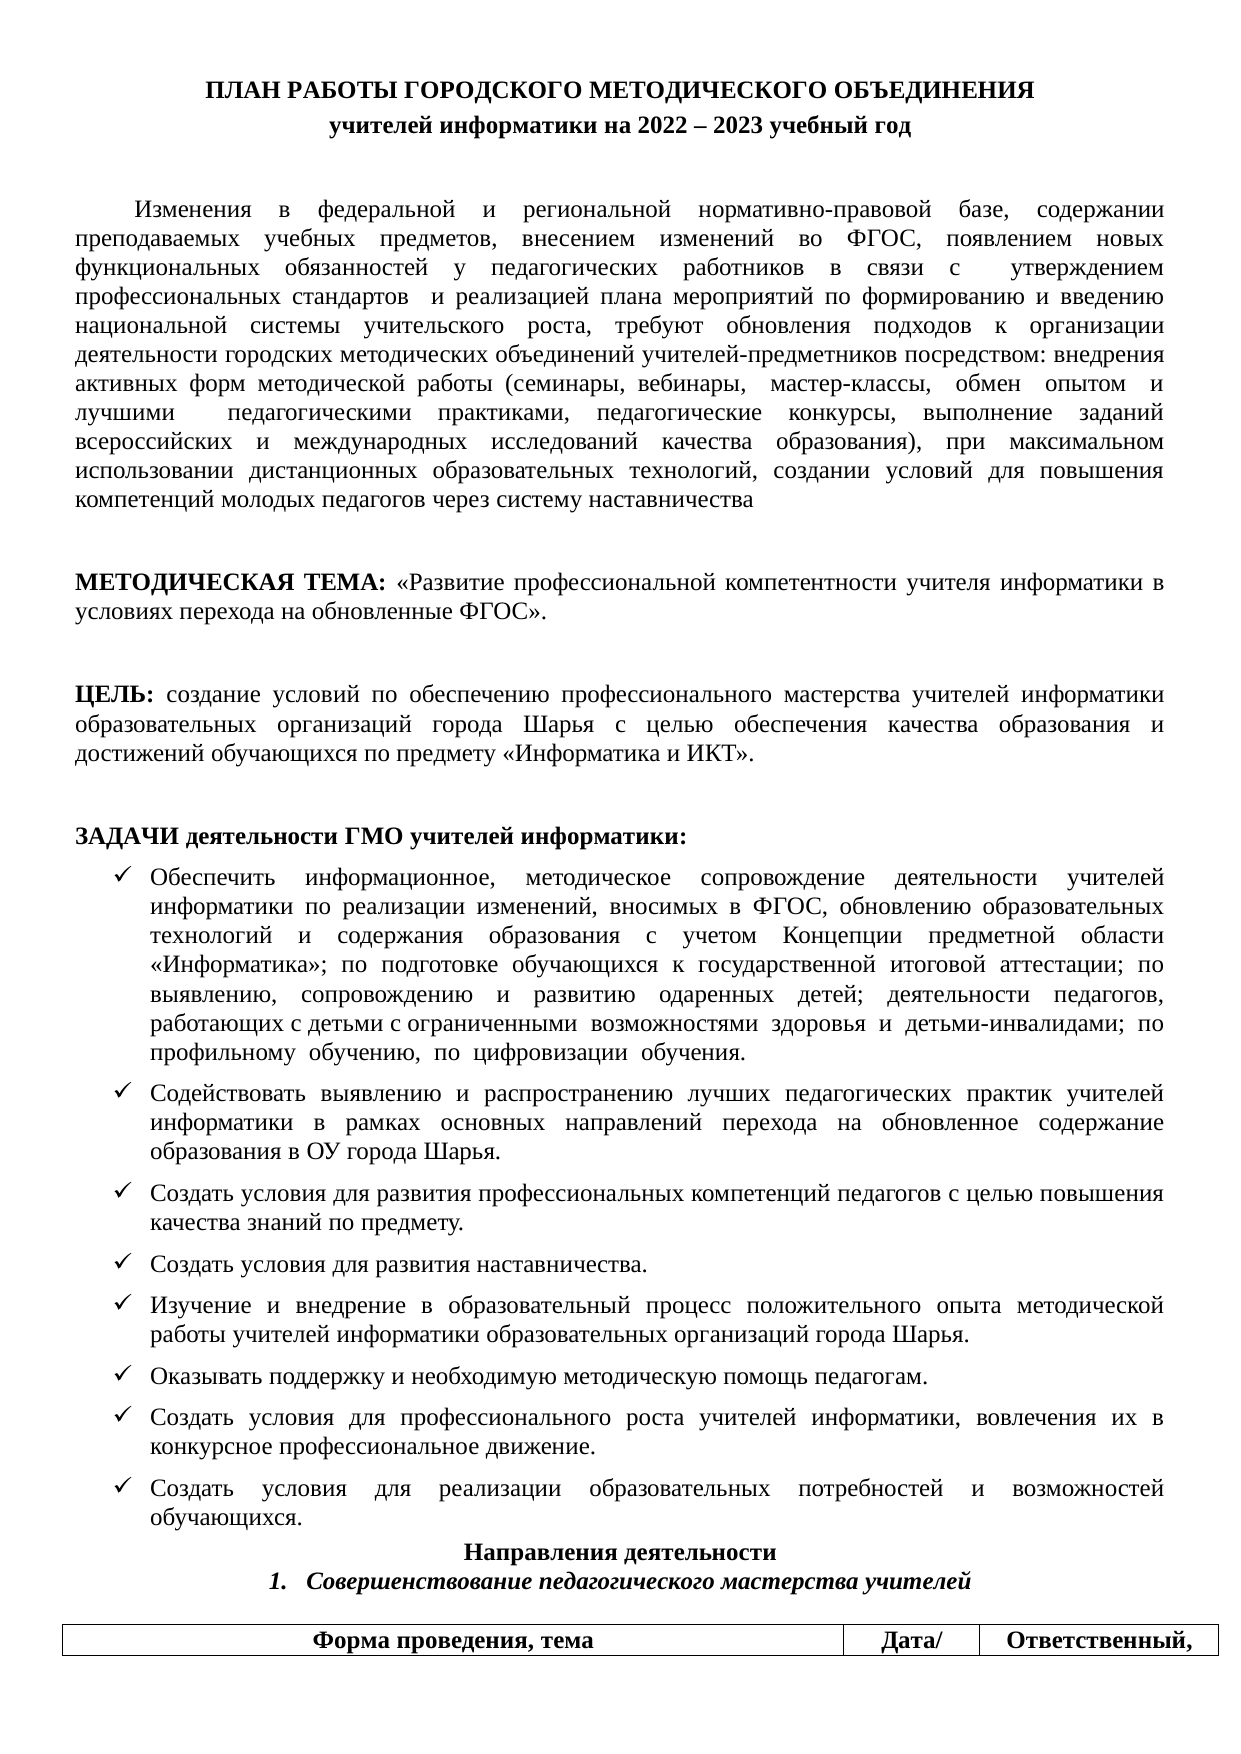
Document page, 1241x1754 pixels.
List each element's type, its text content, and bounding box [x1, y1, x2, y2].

list Содействовать выявлению и распространению лучших педагогических практик учителей информатики в рамках основных направлений перехода на обновленное содержание образования в ОУ города Шарья. [106, 1072, 1171, 1172]
text Цель: создание условий по обеспечению профессионального мастерства учителей информатики образовательных организаций города Шарья с целью обеспечения качества образования и достижений обучающихся по предмету «Информатика и ИКТ». [69, 673, 1171, 773]
text ПЛАН РАБОТЫ ГОРОДСКОГО МЕТОДИЧЕСКОГО ОБЪЕДИНЕНИЯ [75, 75, 1165, 104]
list Оказывать поддержку и необходимую методическую помощь педагогам. [106, 1354, 1171, 1396]
text Направления деятельности [75, 1537, 1165, 1566]
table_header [980, 1625, 1218, 1654]
text Методическая тема: «Развитие профессиональной компетентности учителя информатики в условиях перехода на обновленные ФГОС». [69, 561, 1171, 632]
text Задачи деятельности Гмо учителей информатики: [69, 814, 1171, 856]
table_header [63, 1625, 843, 1654]
list Совершенствование педагогического мастерства учителей [75, 1566, 1165, 1595]
list Создать условия для реализации образовательных потребностей и возможностей обучающихся. [106, 1467, 1171, 1537]
text учителей информатики на 2022 – 2023 учебный год [69, 104, 1171, 146]
text Изменения в федеральной и региональной нормативно-правовой базе, содержании преподаваемых учебных предметов, внесением изменений во ФГОС, появлением новых функциональных обязанностей у педагогических работников в связи с утверждением профессиональных стандартов и реализацией плана мероприятий по формированию и введению национальной системы учительского роста, требуют обновления подходов к организации деятельности городских методических объединений учителей-предметников посредством: внедрения активных форм методической работы (семинары, вебинары, мастер-классы, обмен опытом и лучшими педагогическими практиками, педагогические конкурсы, выполнение заданий всероссийских и международных исследований качества образования), при максимальном использовании дистанционных образовательных технологий, создании условий для повышения компетенций молодых педагогов через систему наставничества [69, 187, 1171, 519]
list Изучение и внедрение в образовательный процесс положительного опыта методической работы учителей информатики образовательных организаций города Шарья. [106, 1284, 1171, 1354]
list Создать условия для развития профессиональных компетенций педагогов с целью повышения качества знаний по предмету. [106, 1172, 1171, 1242]
list Обеспечить информационное, методическое сопровождение деятельности учителей информатики по реализации изменений, вносимых в ФГОС, обновлению образовательных технологий и содержания образования с учетом Концепции предметной области «Информатика»; по подготовке обучающихся к государственной итоговой аттестации; по выявлению, сопровождению и развитию одаренных детей; деятельности педагогов, работающих с детьми с ограниченными возможностями здоровья и детьми-инвалидами; по профильному обучению, по цифровизации обучения. [106, 856, 1171, 1072]
list Создать условия для развития наставничества. [106, 1242, 1171, 1284]
table_header Дата/ период [844, 1625, 979, 1654]
list Создать условия для профессионального роста учителей информатики, вовлечения их в конкурсное профессиональное движение. [106, 1396, 1171, 1467]
